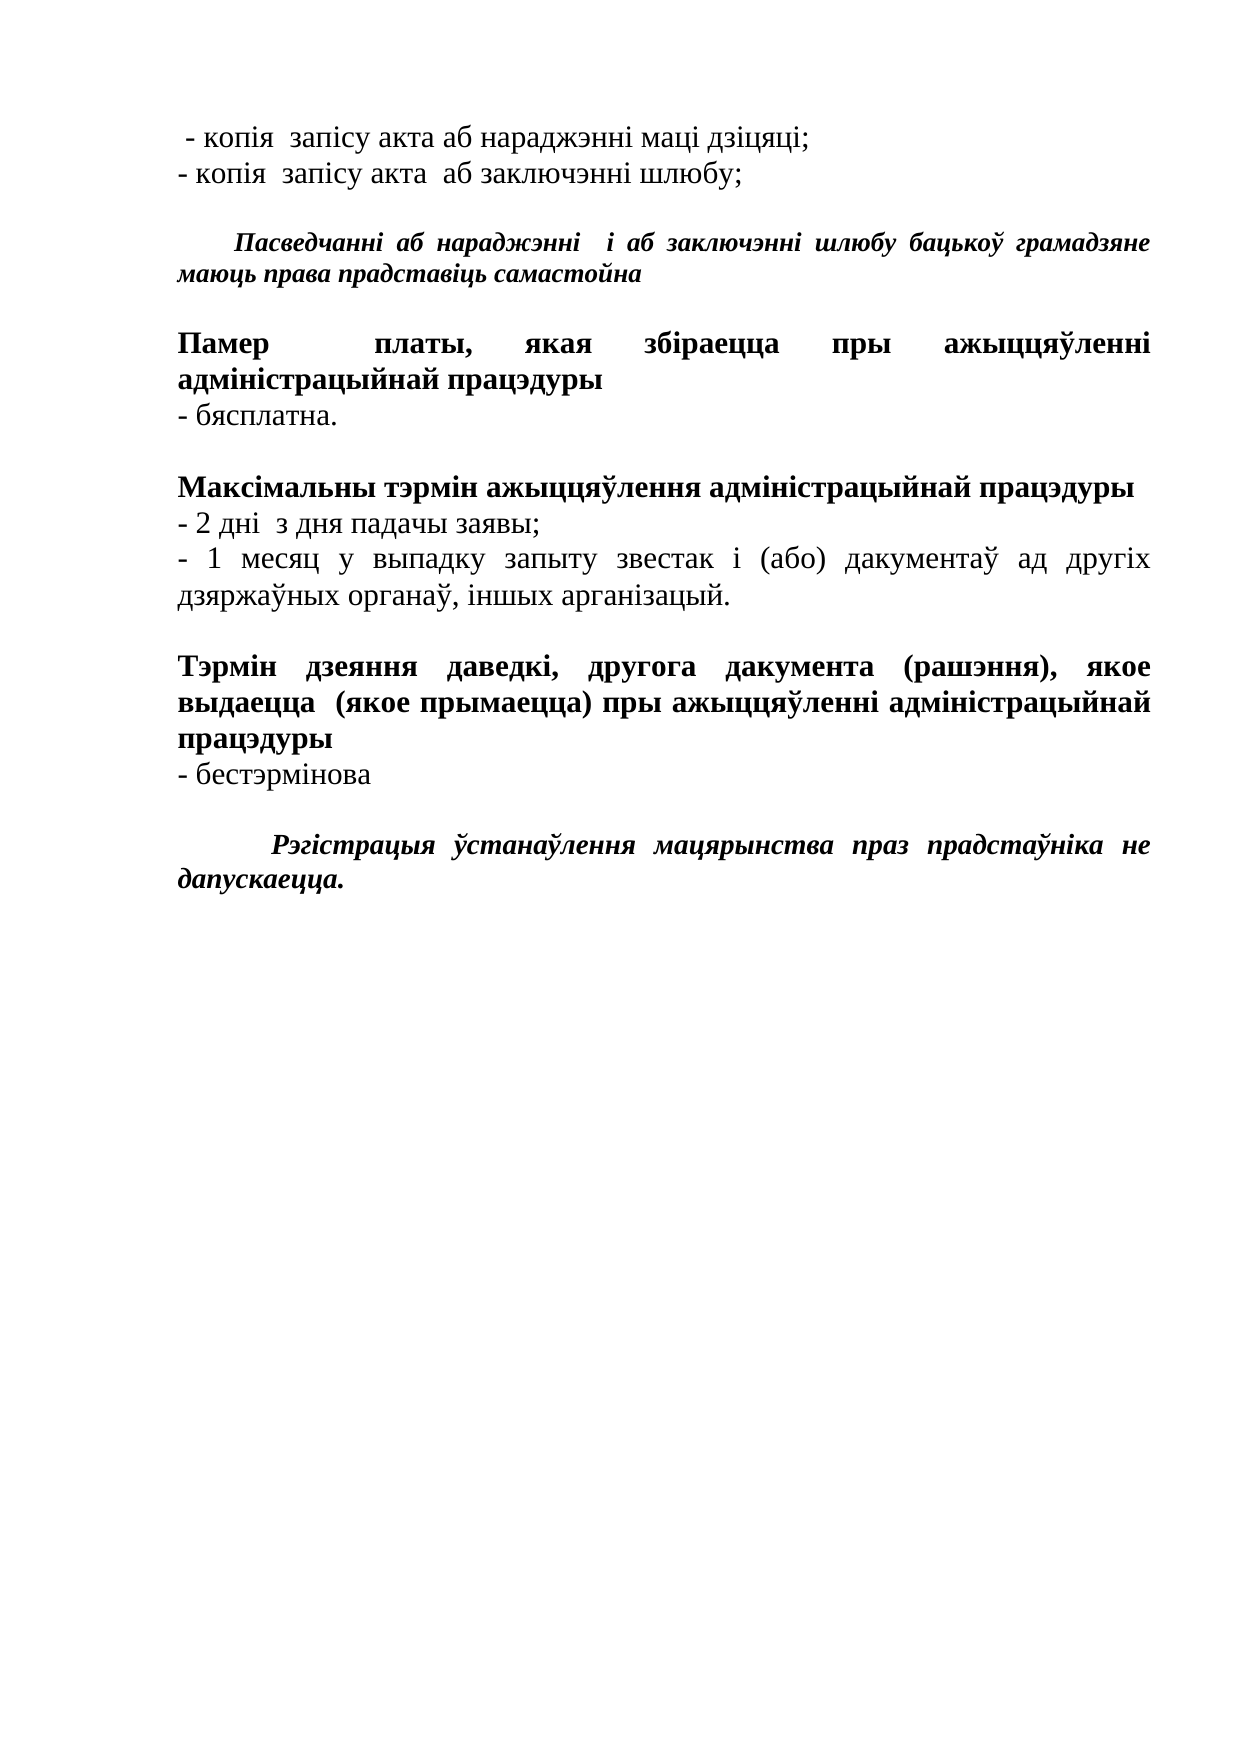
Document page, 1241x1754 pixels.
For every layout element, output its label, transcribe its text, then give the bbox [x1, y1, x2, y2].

text - бестэрмінова [177, 755, 1152, 791]
text Тэрмін дзеяння даведкі, другога дакумента (рашэння), якое выдаецца (якое прымаецца) пры ажыццяўленні адміністрацыйнай працэдуры [177, 648, 1152, 755]
text - копія запісу акта аб нараджэнні маці дзіцяці; [177, 118, 1152, 154]
text Максімальны тэрмін ажыццяўлення адміністрацыйнай працэдуры [177, 468, 1152, 504]
text - копія запісу акта аб заключэнні шлюбу; [177, 154, 1152, 190]
text - 2 дні з дня падачы заявы; [177, 504, 1152, 540]
text - 1 месяц у выпадку запыту звестак і (або) дакументаў ад другіх дзяржаўных органаў, іншых арганізацый. [177, 540, 1152, 612]
text Рэгістрацыя ўстанаўлення мацярынства праз прадстаўніка не дапускаецца. [177, 827, 1152, 894]
text Пасведчанні аб нараджэнні і аб заключэнні шлюбу бацькоў грамадзяне маюць права прадставіць самастойна [177, 226, 1152, 288]
text Памер платы, якая збіраецца пры ажыццяўленні адміністрацыйнай працэдуры [177, 324, 1152, 396]
text - бясплатна. [177, 396, 1152, 432]
